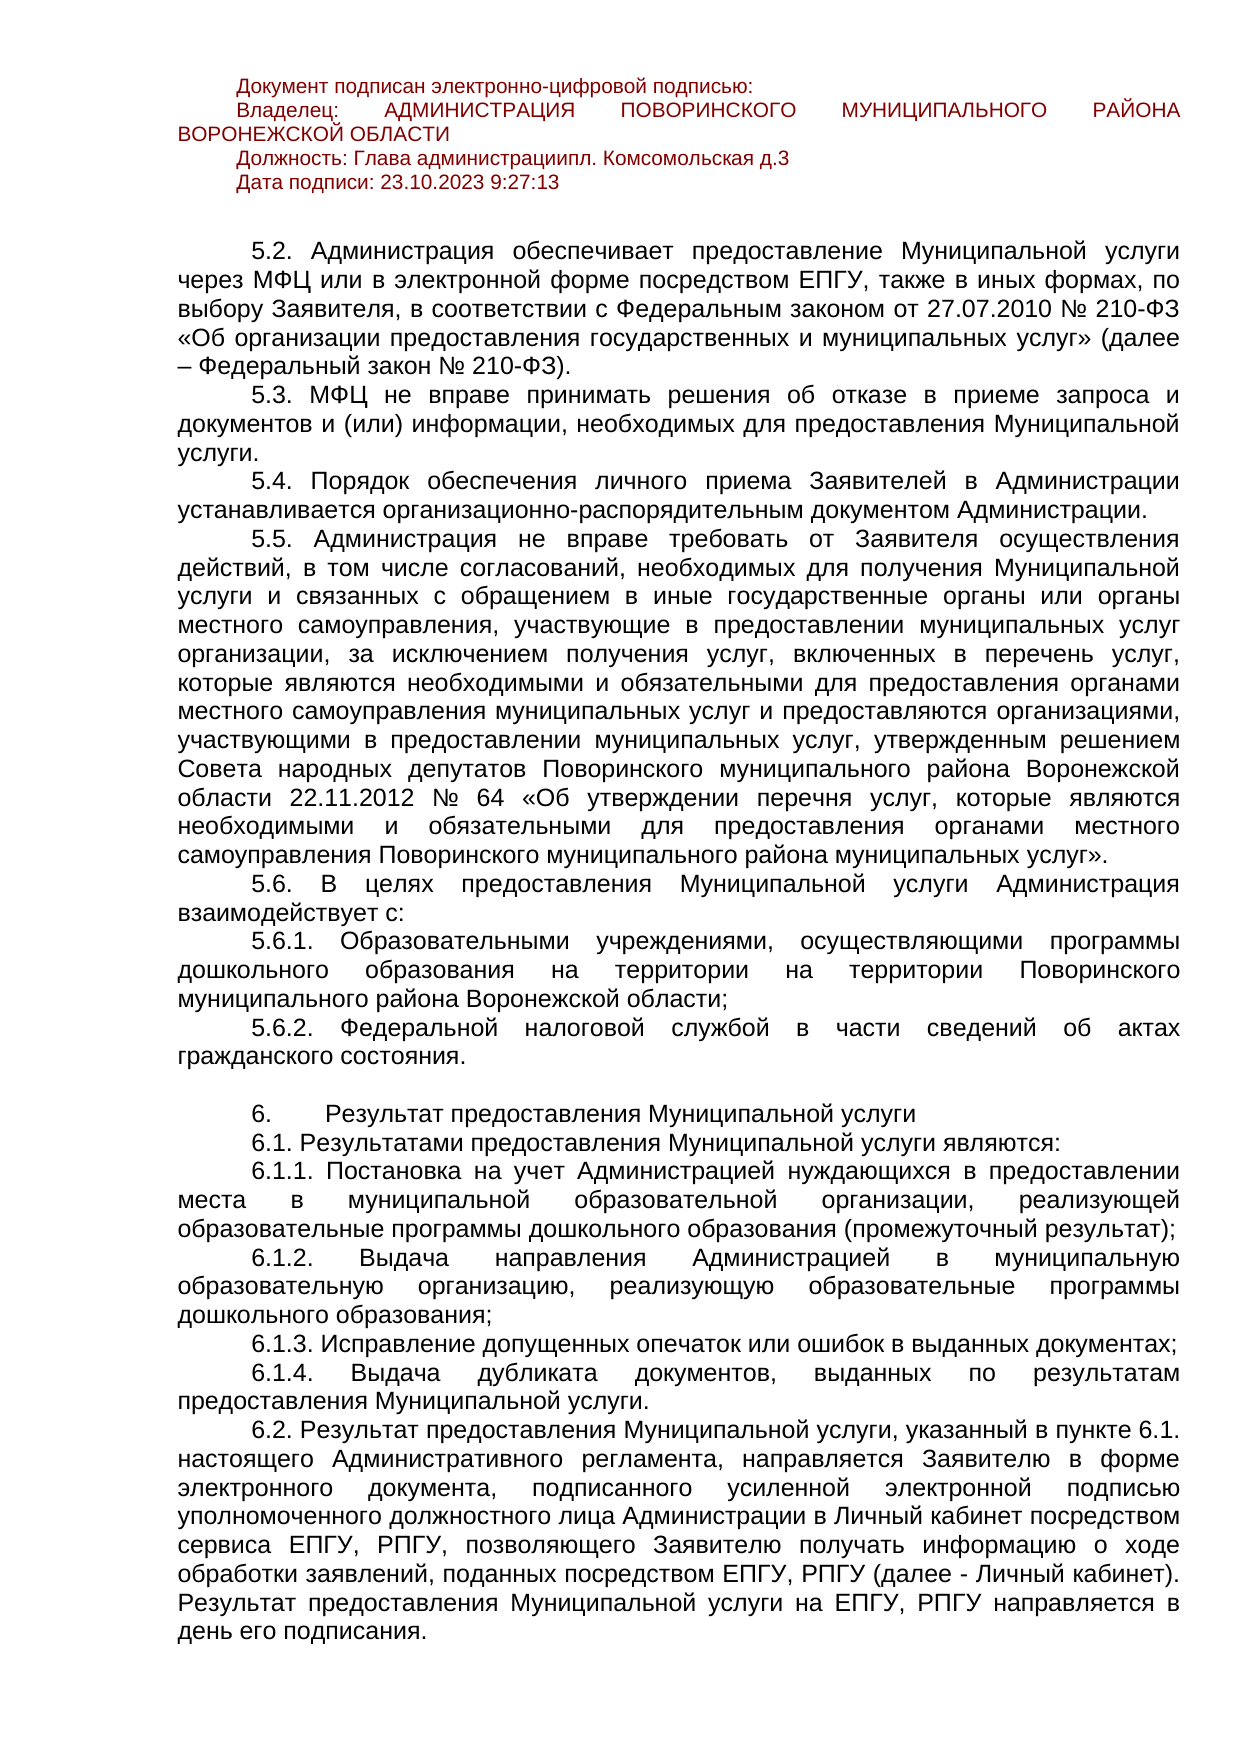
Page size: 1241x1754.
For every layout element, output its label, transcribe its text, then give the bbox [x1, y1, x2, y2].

text 5.6.1. Образовательными учреждениями, осуществляющими программы дошкольного образования на территории на территории Поворинского муниципального района Воронежской области; [177, 926, 1181, 1012]
text 5.6. В целях предоставления Муниципальной услуги Администрация взаимодействует с: [177, 869, 1181, 926]
text 6.1.1. Постановка на учет Администрацией нуждающихся в предоставлении места в муниципальной образовательной организации, реализующей образовательные программы дошкольного образования (промежуточный результат); [177, 1156, 1181, 1242]
text 5.5. Администрация не вправе требовать от Заявителя осуществления действий, в том числе согласований, необходимых для получения Муниципальной услуги и связанных с обращением в иные государственные органы или органы местного самоуправления, участвующие в предоставлении муниципальных услуг организации, за исключением получения услуг, включенных в перечень услуг, которые являются необходимыми и обязательными для предоставления органами местного самоуправления муниципальных услуг и предоставляются организациями, участвующими в предоставлении муниципальных услуг, утвержденным решением Совета народных депутатов Поворинского муниципального района Воронежской области 22.11.2012 № 64 «Об утверждении перечня услуг, которые являются необходимыми и обязательными для предоставления органами местного самоуправления Поворинского муниципального района муниципальных услуг». [177, 524, 1181, 869]
text 5.6.2. Федеральной налоговой службой в части сведений об актах гражданского состояния. [177, 1012, 1181, 1070]
text 5.4. Порядок обеспечения личного приема Заявителей в Администрации устанавливается организационно-распорядительным документом Администрации. [177, 466, 1181, 524]
text 6.1.3. Исправление допущенных опечаток или ошибок в выданных документах; [177, 1329, 1181, 1357]
text 6.2. Результат предоставления Муниципальной услуги, указанный в пункте 6.1. настоящего Административного регламента, направляется Заявителю в форме электронного документа, подписанного усиленной электронной подписью уполномоченного должностного лица Администрации в Личный кабинет посредством сервиса ЕПГУ, РПГУ, позволяющего Заявителю получать информацию о ходе обработки заявлений, поданных посредством ЕПГУ, РПГУ (далее - Личный кабинет). Результат предоставления Муниципальной услуги на ЕПГУ, РПГУ направляется в день его подписания. [177, 1415, 1181, 1645]
list Результат предоставления Муниципальной услуги [177, 1099, 1181, 1127]
text 5.2. Администрация обеспечивает предоставление Муниципальной услуги через МФЦ или в электронной форме посредством ЕПГУ, также в иных формах, по выбору Заявителя, в соответствии с Федеральным законом от 27.07.2010 № 210-ФЗ «Об организации предоставления государственных и муниципальных услуг» (далее – Федеральный закон № 210-ФЗ). [177, 236, 1181, 380]
text 6.1.4. Выдача дубликата документов, выданных по результатам предоставления Муниципальной услуги. [177, 1357, 1181, 1415]
text 6.1. Результатами предоставления Муниципальной услуги являются: [177, 1127, 1181, 1156]
text 6.1.2. Выдача направления Администрацией в муниципальную образовательную организацию, реализующую образовательные программы дошкольного образования; [177, 1242, 1181, 1329]
text 5.3. МФЦ не вправе принимать решения об отказе в приеме запроса и документов и (или) информации, необходимых для предоставления Муниципальной услуги. [177, 380, 1181, 466]
